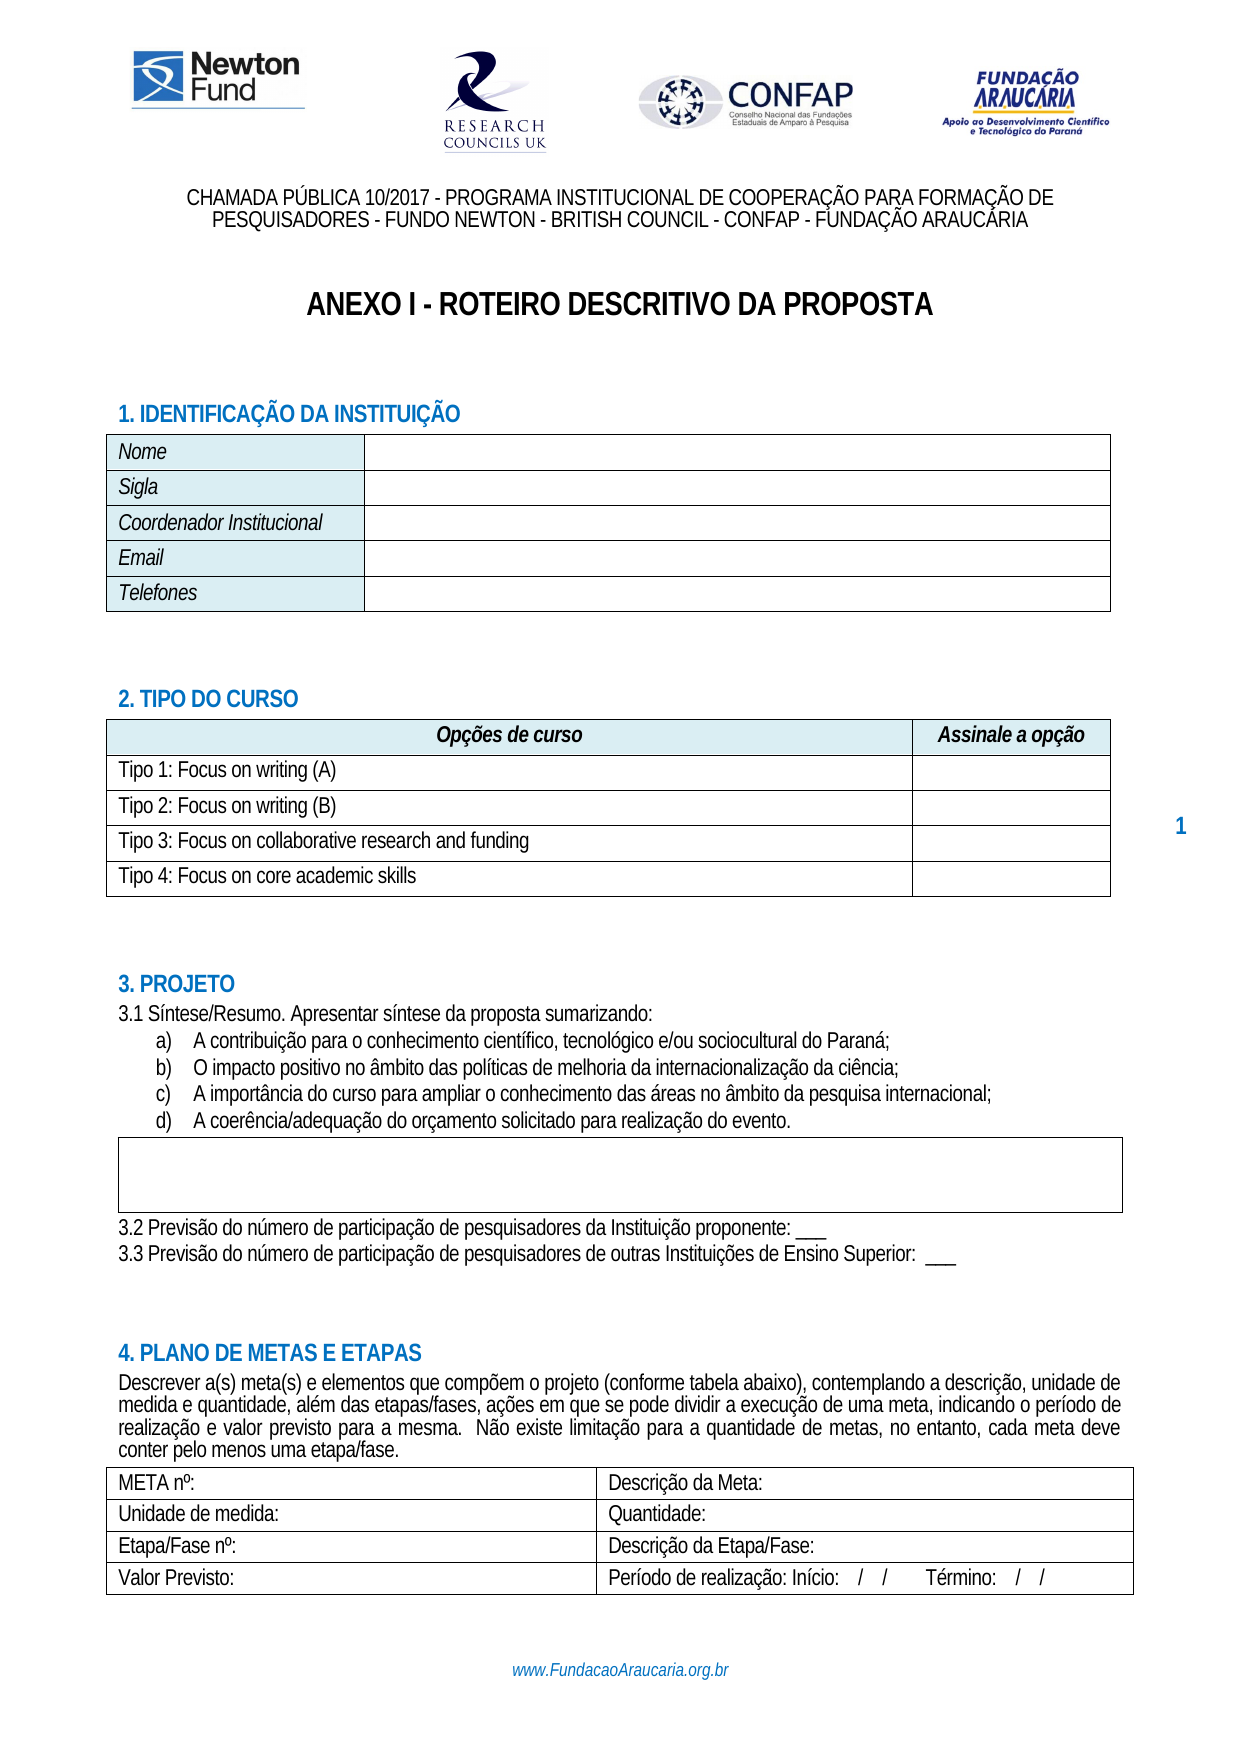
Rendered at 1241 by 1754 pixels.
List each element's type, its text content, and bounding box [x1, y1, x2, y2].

table_header META nº: [107, 1468, 596, 1499]
text 3.3 Previsão do número de participação de pesquisadores de outras Instituições de Ensino Superior: ___ [118, 1244, 1122, 1266]
table_cell [365, 506, 1110, 540]
list O impacto positivo no âmbito das políticas de melhoria da internacionalização da ciência; [156, 1057, 1122, 1079]
list A coerência/adequação do orçamento solicitado para realização do evento. [156, 1110, 1122, 1133]
text 3. PROJETO [118, 969, 1122, 998]
table_header [119, 1138, 1122, 1212]
table_header [365, 435, 1110, 469]
text CHAMADA PÚBLICA 10/2017 - PROGRAMA INSTITUCIONAL DE COOPERAÇÃO PARA FORMAÇÃO DE PESQUISADORES - FUNDO NEWTON - BRITISH COUNCIL - CONFAP - FUNDAÇÃO ARAUCÁRIA [118, 187, 1122, 232]
table_cell Unidade de medida: [107, 1500, 596, 1531]
table_cell [913, 826, 1110, 861]
table_cell [365, 541, 1110, 576]
picture [440, 47, 550, 157]
picture [638, 75, 853, 129]
picture [129, 47, 307, 113]
table_cell Sigla [107, 471, 364, 505]
table_cell Tipo 3: Focus on collaborative research and funding [107, 826, 912, 861]
list A contribuição para o conhecimento científico, tecnológico e/ou sociocultural do Paraná; [167, 1031, 1122, 1053]
table_cell [365, 577, 1110, 611]
table_cell Valor Previsto: [107, 1563, 596, 1594]
table_cell Coordenador Institucional [107, 506, 364, 540]
text 3.1 Síntese/Resumo. Apresentar síntese da proposta sumarizando: [118, 1004, 1122, 1026]
table_cell [913, 862, 1110, 896]
text 4. PLANO DE METAS E ETAPAS [118, 1338, 1122, 1367]
table_cell Período de realização: Início: / / Término: / / [597, 1563, 1133, 1594]
text 2. TIPO DO CURSO [118, 684, 1122, 713]
table_cell Quantidade: [597, 1500, 1133, 1531]
table_header Assinale a opção [913, 720, 1110, 754]
picture [941, 66, 1111, 138]
table_cell [913, 791, 1110, 825]
table_cell Tipo 4: Focus on core academic skills [107, 862, 912, 896]
table_header Opções de curso [107, 720, 912, 754]
table_header Descrição da Meta: [597, 1468, 1133, 1499]
table_header Nome [107, 435, 364, 469]
table_cell Telefones [107, 577, 364, 611]
table_cell [913, 756, 1110, 790]
table_cell Etapa/Fase nº: [107, 1532, 596, 1562]
table_cell Tipo 1: Focus on writing (A) [107, 756, 912, 790]
text ANEXO I - ROTEIRO DESCRITIVO DA PROPOSTA [118, 289, 1122, 322]
text 3.2 Previsão do número de participação de pesquisadores da Instituição proponente: ___ [118, 1217, 1122, 1239]
table_cell [365, 471, 1110, 505]
list A importância do curso para ampliar o conhecimento das áreas no âmbito da pesquisa internacional; [166, 1084, 1122, 1106]
table_cell Tipo 2: Focus on writing (B) [107, 791, 912, 825]
text 1. IDENTIFICAÇÃO DA INSTITUIÇÃO [118, 399, 1122, 428]
table_cell Descrição da Etapa/Fase: [597, 1532, 1133, 1562]
table_cell Email [107, 541, 364, 576]
text Descrever a(s) meta(s) e elementos que compõem o projeto (conforme tabela abaixo), contemplando a descrição, unidade de medida e quantidade, além das etapas/fases, ações em que se pode dividir a execução de uma meta, indicando o período de realização e valor previsto para a mesma. Não existe limitação para a quantidade de metas, no entanto, cada meta deve conter pelo menos uma etapa/fase. [118, 1373, 1122, 1463]
